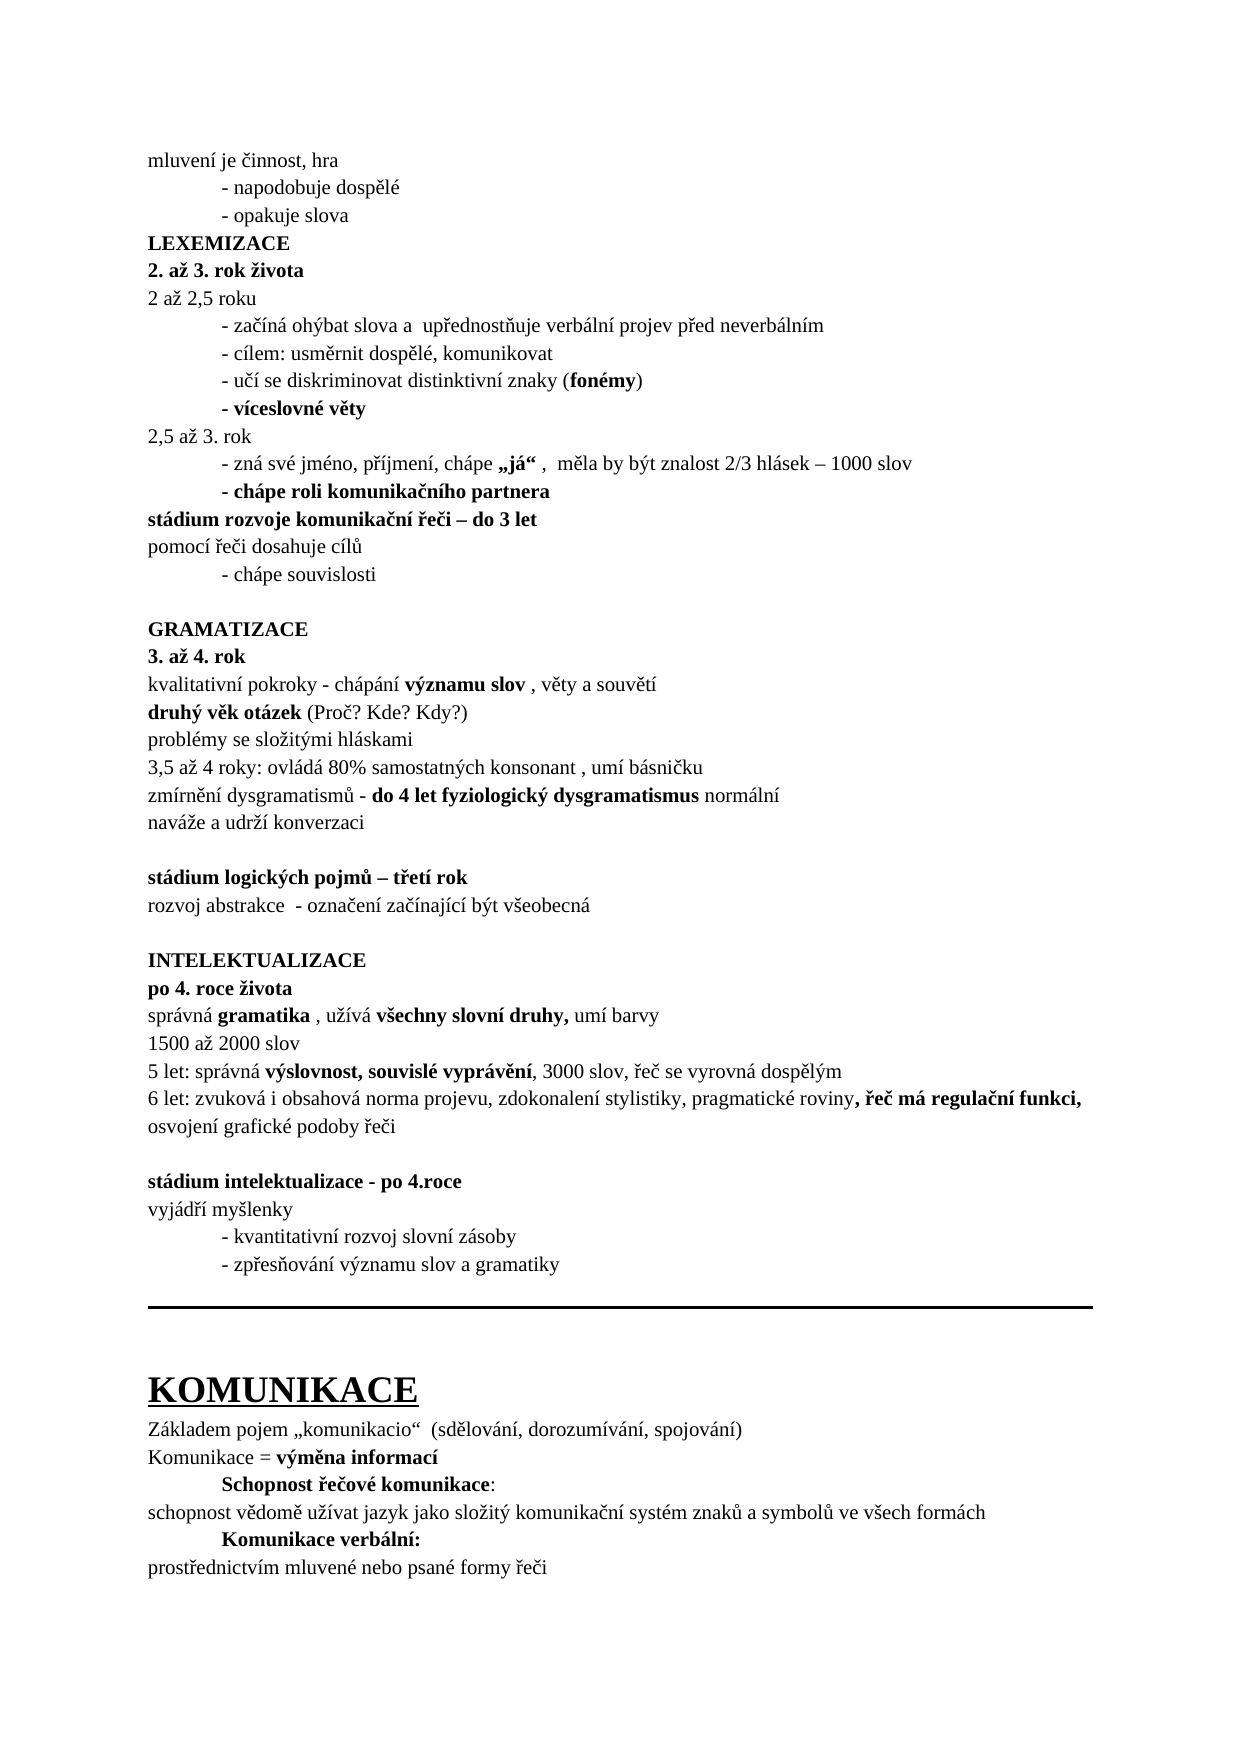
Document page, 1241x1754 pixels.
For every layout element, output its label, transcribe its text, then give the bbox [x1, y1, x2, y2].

text KOMUNIKACE [148, 1367, 1093, 1411]
text Schopnost řečové komunikace: [148, 1472, 1093, 1496]
text - napodobuje dospělé [148, 175, 1093, 199]
text GRAMATIZACE [148, 617, 1093, 641]
text 6 let: zvuková i obsahová norma projevu, zdokonalení stylistiky, pragmatické roviny, řeč má regulační funkci, osvojení grafické podoby řeči [148, 1086, 1093, 1138]
text 1500 až 2000 slov [148, 1031, 1093, 1055]
text po 4. roce života [148, 976, 1093, 1000]
text mluvení je činnost, hra [148, 148, 1093, 172]
text 5 let: správná výslovnost, souvislé vyprávění, 3000 slov, řeč se vyrovná dospělým [148, 1058, 1093, 1083]
text pomocí řeči dosahuje cílů [148, 534, 1093, 558]
text - víceslovné věty [148, 396, 1093, 420]
text Základem pojem „komunikacio“ (sdělování, dorozumívání, spojování) [148, 1417, 1093, 1441]
text - chápe souvislosti [148, 562, 1093, 586]
text Komunikace = výměna informací [148, 1444, 1093, 1469]
text - začíná ohýbat slova a upřednostňuje verbální projev před neverbálním [148, 313, 1093, 337]
text kvalitativní pokroky - chápání významu slov , věty a souvětí [148, 672, 1093, 696]
text zmírnění dysgramatismů - do 4 let fyziologický dysgramatismus normální [148, 782, 1093, 807]
text stádium intelektualizace - po 4.roce [148, 1169, 1093, 1193]
text problémy se složitými hláskami [148, 727, 1093, 751]
text INTELEKTUALIZACE [148, 921, 1093, 972]
text 3. až 4. rok [148, 644, 1093, 668]
text vyjádří myšlenky [148, 1197, 1093, 1221]
text 2. až 3. rok života [148, 258, 1093, 282]
text - zná své jméno, příjmení, chápe „já“ , měla by být znalost 2/3 hlásek – 1000 slov [148, 451, 1093, 475]
text 2,5 až 3. rok [148, 424, 1093, 448]
text správná gramatika , užívá všechny slovní druhy, umí barvy [148, 1003, 1093, 1027]
text 2 až 2,5 roku [148, 286, 1093, 310]
text - chápe roli komunikačního partnera [148, 479, 1093, 503]
text naváže a udrží konverzaci [148, 810, 1093, 834]
text stádium rozvoje komunikační řeči – do 3 let [148, 506, 1093, 531]
text LEXEMIZACE [148, 230, 1093, 254]
text - kvantitativní rozvoj slovní zásoby [148, 1224, 1093, 1248]
text - cílem: usměrnit dospělé, komunikovat [148, 341, 1093, 365]
text rozvoj abstrakce - označení začínající být všeobecná [148, 893, 1093, 917]
text prostřednictvím mluvené nebo psané formy řeči [148, 1555, 1093, 1579]
text stádium logických pojmů – třetí rok [148, 865, 1093, 889]
text Komunikace verbální: [148, 1527, 1093, 1551]
text druhý věk otázek (Proč? Kde? Kdy?) [148, 700, 1093, 724]
text - opakuje slova [148, 203, 1093, 227]
text schopnost vědomě užívat jazyk jako složitý komunikační systém znaků a symbolů ve všech formách [148, 1500, 1093, 1524]
text - učí se diskriminovat distinktivní znaky (fonémy) [148, 368, 1093, 392]
text - zpřesňování významu slov a gramatiky [148, 1252, 1093, 1276]
text 3,5 až 4 roky: ovládá 80% samostatných konsonant , umí básničku [148, 755, 1093, 779]
